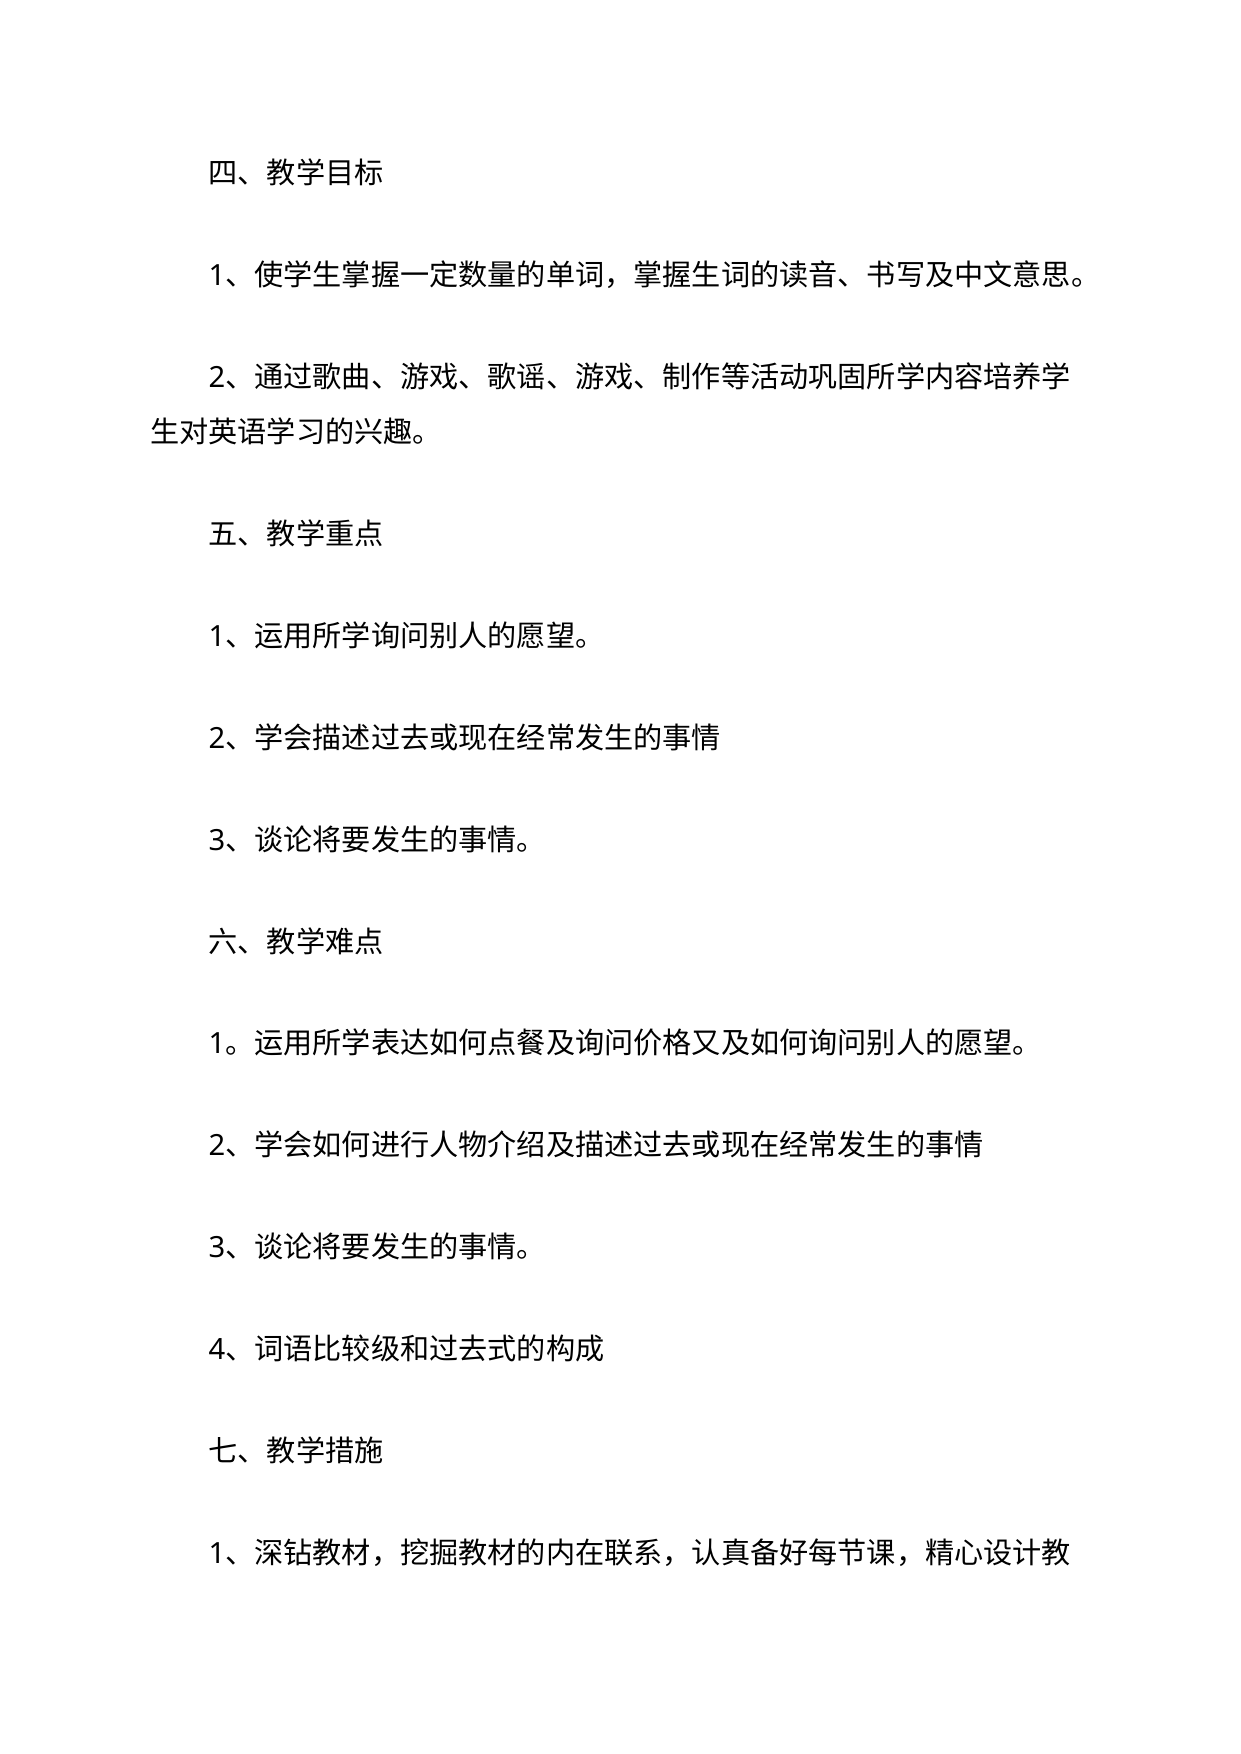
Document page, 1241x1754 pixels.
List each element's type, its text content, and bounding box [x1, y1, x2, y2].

text 3、谈论将要发生的事情。 [150, 816, 1090, 859]
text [150, 1530, 1090, 1572]
text 四、教学目标 [150, 150, 1090, 192]
text 1、运用所学询问别人的愿望。 [150, 612, 1090, 655]
text 六、教学难点 [150, 918, 1090, 961]
text 1、使学生掌握一定数量的单词，掌握生词的读音、书写及中文意思。 [150, 252, 1090, 294]
text 2、学会如何进行人物介绍及描述过去或现在经常发生的事情 [150, 1122, 1090, 1164]
text 1。运用所学表达如何点餐及询问价格又及如何询问别人的愿望。 [150, 1020, 1090, 1062]
text 七、教学措施 [150, 1428, 1090, 1470]
text 2、学会描述过去或现在经常发生的事情 [150, 714, 1090, 757]
text 五、教学重点 [150, 511, 1090, 553]
text 3、谈论将要发生的事情。 [150, 1224, 1090, 1266]
text 4、词语比较级和过去式的构成 [150, 1326, 1090, 1368]
text 2、通过歌曲、游戏、歌谣、游戏、制作等活动巩固所学内容培养学生对英语学习的兴趣。 [150, 354, 1090, 451]
